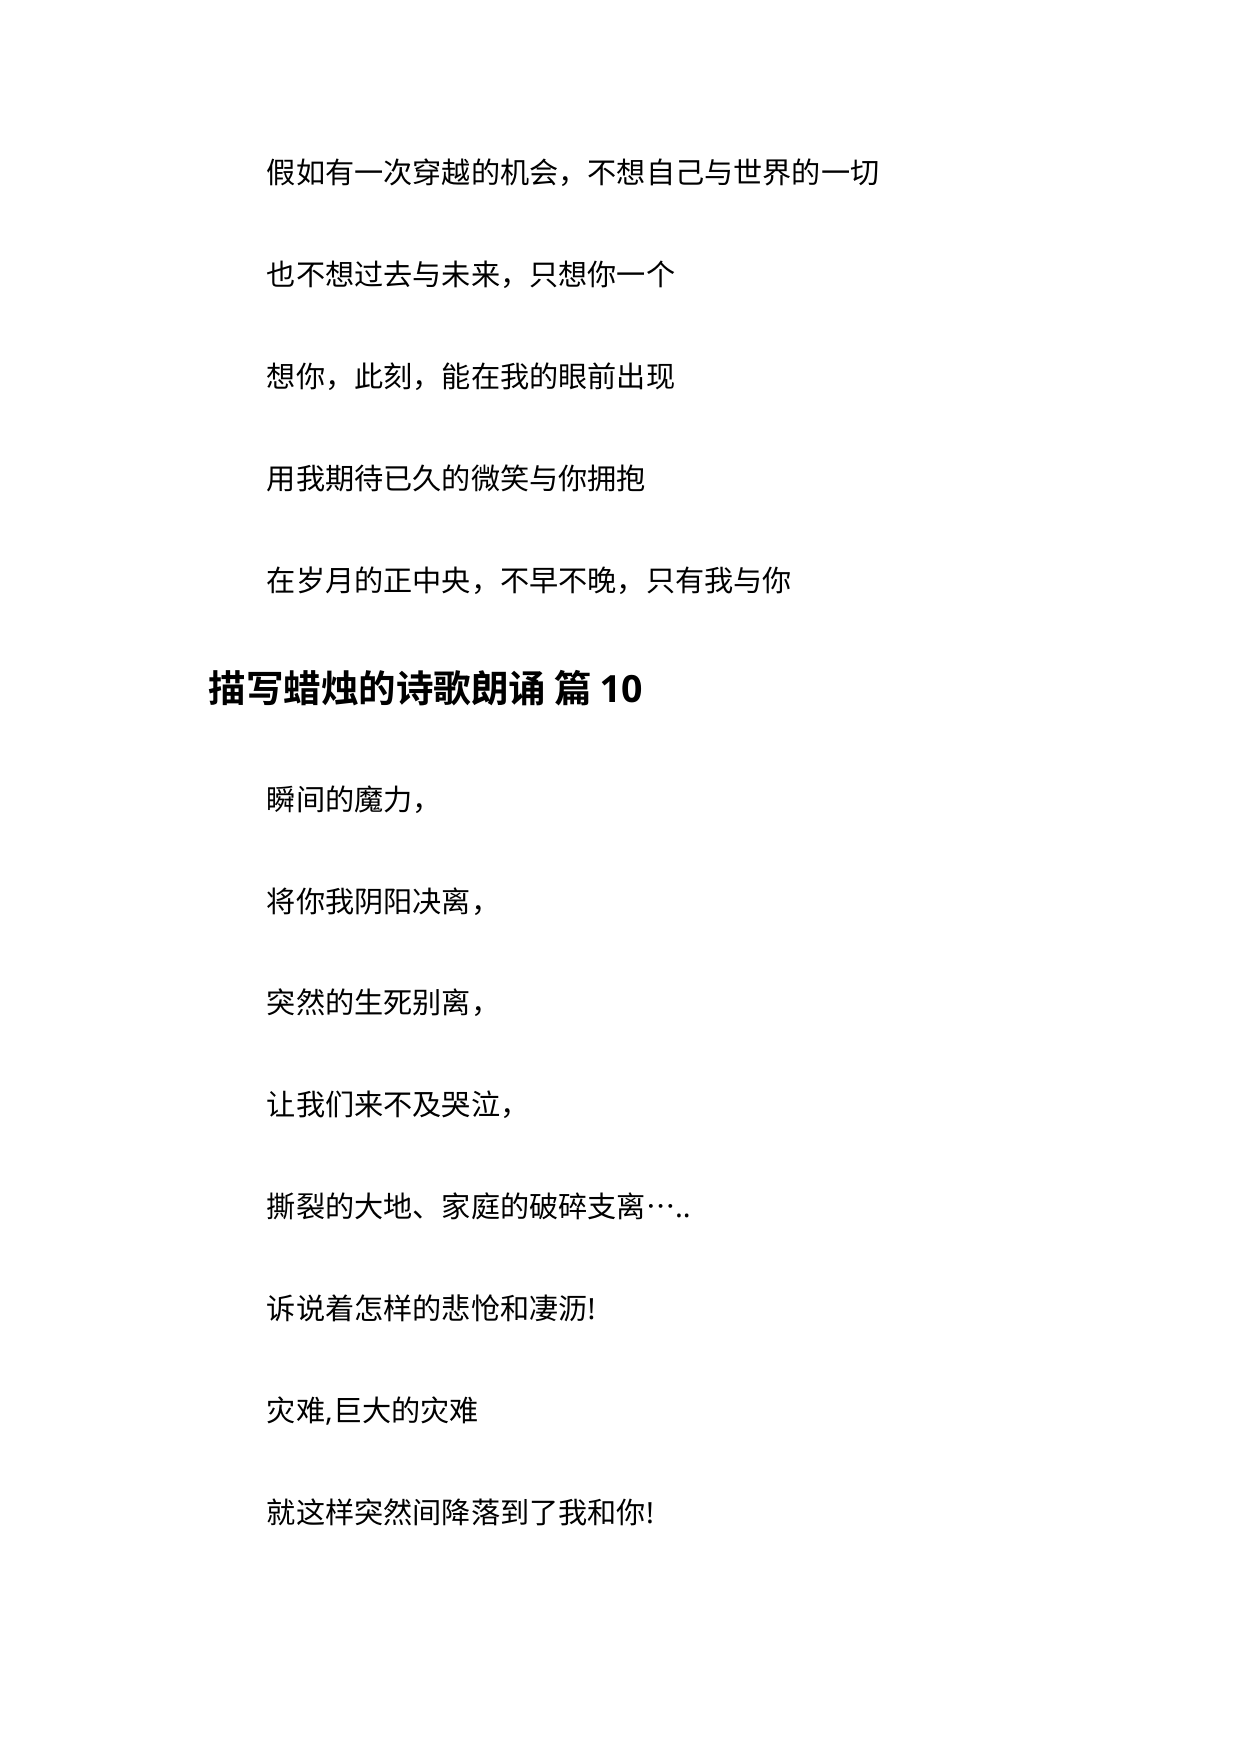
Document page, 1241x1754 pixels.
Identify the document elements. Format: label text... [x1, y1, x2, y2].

text 描写蜡烛的诗歌朗诵 篇10 [150, 659, 1090, 713]
text 诉说着怎样的悲怆和凄沥! [150, 1286, 1090, 1328]
text 撕裂的大地、家庭的破碎支离….. [150, 1183, 1090, 1226]
text 将你我阴阳决离， [150, 878, 1090, 921]
text 也不想过去与未来，只想你一个 [150, 252, 1090, 294]
text 就这样突然间降落到了我和你! [150, 1489, 1090, 1532]
text 让我们来不及哭泣， [150, 1082, 1090, 1124]
text 想你，此刻，能在我的眼前出现 [150, 353, 1090, 396]
text 瞬间的魔力， [150, 776, 1090, 819]
text 假如有一次穿越的机会，不想自己与世界的一切 [150, 150, 1090, 192]
text 灾难,巨大的灾难 [150, 1387, 1090, 1430]
text 用我期待已久的微笑与你拥抱 [150, 455, 1090, 498]
text 在岁月的正中央，不早不晚，只有我与你 [150, 557, 1090, 599]
text 突然的生死别离， [150, 980, 1090, 1022]
